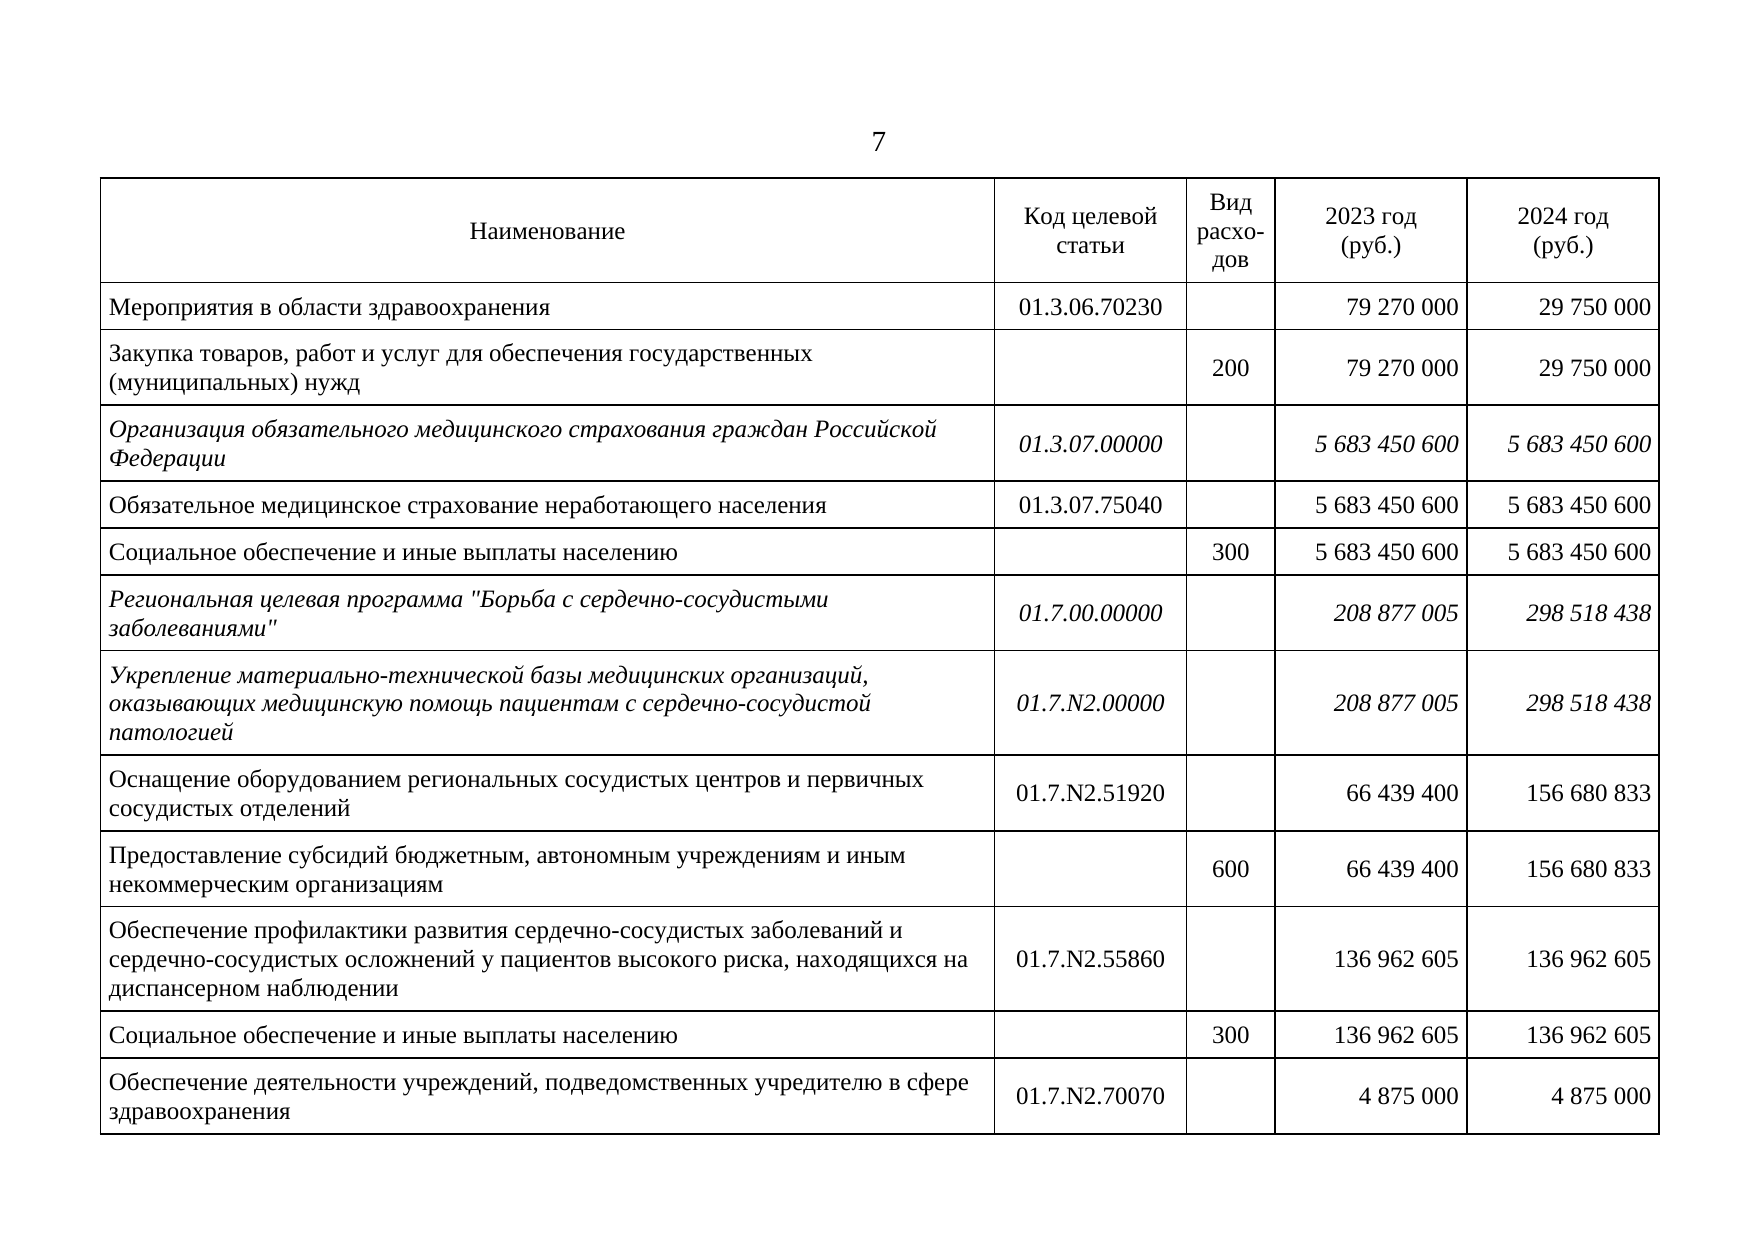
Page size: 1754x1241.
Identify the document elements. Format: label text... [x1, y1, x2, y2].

table_cell 600 [1187, 832, 1274, 906]
table_cell 300 [1187, 1012, 1274, 1057]
table_cell 156 680 833 [1468, 832, 1658, 906]
table_cell [1187, 1059, 1274, 1133]
table_cell Закупка товаров, работ и услуг для обеспечения государственных (муниципальных) нужд [101, 330, 994, 404]
table_cell Региональная целевая программа "Борьба с сердечно-сосудистыми заболеваниями" [101, 576, 994, 650]
table_cell [995, 330, 1186, 404]
table_cell [1187, 756, 1274, 830]
table_cell 01.7.N2.70070 [995, 1059, 1186, 1133]
table_cell 66 439 400 [1276, 756, 1466, 830]
table_cell 01.7.N2.00000 [995, 651, 1186, 754]
table_cell 5 683 450 600 [1468, 482, 1658, 527]
table_cell Укрепление материально-технической базы медицинских организаций, оказывающих медицинскую помощь пациентам с сердечно-сосудистой патологией [101, 651, 994, 754]
table_cell Социальное обеспечение и иные выплаты населению [101, 1012, 994, 1057]
table_cell 298 518 438 [1468, 651, 1658, 754]
table_cell [1187, 576, 1274, 650]
table_cell 5 683 450 600 [1468, 406, 1658, 480]
table_cell 136 962 605 [1276, 907, 1466, 1010]
table_cell Организация обязательного медицинского страхования граждан Российской Федерации [101, 406, 994, 480]
table_cell 29 750 000 [1468, 330, 1658, 404]
table_cell [995, 832, 1186, 906]
table_cell 136 962 605 [1468, 1012, 1658, 1057]
table_cell [995, 1012, 1186, 1057]
table_cell 200 [1187, 330, 1274, 404]
table_cell [1187, 651, 1274, 754]
table_cell [995, 529, 1186, 574]
table_cell 298 518 438 [1468, 576, 1658, 650]
table_cell 66 439 400 [1276, 832, 1466, 906]
table_cell 01.3.07.00000 [995, 406, 1186, 480]
table_cell 79 270 000 [1276, 330, 1466, 404]
table_cell 01.7.N2.51920 [995, 756, 1186, 830]
table_cell 208 877 005 [1276, 651, 1466, 754]
table_cell [1187, 283, 1274, 329]
table_cell 4 875 000 [1276, 1059, 1466, 1133]
table_cell [1187, 907, 1274, 1010]
table_cell 208 877 005 [1276, 576, 1466, 650]
table_cell 5 683 450 600 [1468, 529, 1658, 574]
table_cell 4 875 000 [1468, 1059, 1658, 1133]
table_cell 156 680 833 [1468, 756, 1658, 830]
table_cell Обеспечение профилактики развития сердечно-сосудистых заболеваний и сердечно-сосудистых осложнений у пациентов высокого риска, находящихся на диспансерном наблюдении [101, 907, 994, 1010]
table_cell 79 270 000 [1276, 283, 1466, 329]
table_cell 29 750 000 [1468, 283, 1658, 329]
table_header 2023 год (руб.) [1276, 179, 1466, 282]
table_cell 136 962 605 [1468, 907, 1658, 1010]
table_cell 01.3.07.75040 [995, 482, 1186, 527]
table_cell 300 [1187, 529, 1274, 574]
table_header Наименование [101, 179, 994, 282]
table_cell Социальное обеспечение и иные выплаты населению [101, 529, 994, 574]
table_cell [1187, 406, 1274, 480]
table_cell Мероприятия в области здравоохранения [101, 283, 994, 329]
table_cell Обязательное медицинское страхование неработающего населения [101, 482, 994, 527]
table_cell 5 683 450 600 [1276, 529, 1466, 574]
table_cell [1187, 482, 1274, 527]
table_cell Обеспечение деятельности учреждений, подведомственных учредителю в сфере здравоохранения [101, 1059, 994, 1133]
table_cell 136 962 605 [1276, 1012, 1466, 1057]
table_header 2024 год (руб.) [1468, 179, 1658, 282]
table_cell Оснащение оборудованием региональных сосудистых центров и первичных сосудистых отделений [101, 756, 994, 830]
table_header Код целевой статьи [995, 179, 1186, 282]
table_cell 01.3.06.70230 [995, 283, 1186, 329]
table_cell 01.7.N2.55860 [995, 907, 1186, 1010]
table_header Вид расхо-дов [1187, 179, 1274, 282]
table_cell 5 683 450 600 [1276, 482, 1466, 527]
table_cell 01.7.00.00000 [995, 576, 1186, 650]
table_cell 5 683 450 600 [1276, 406, 1466, 480]
table_cell Предоставление субсидий бюджетным, автономным учреждениям и иным некоммерческим организациям [101, 832, 994, 906]
